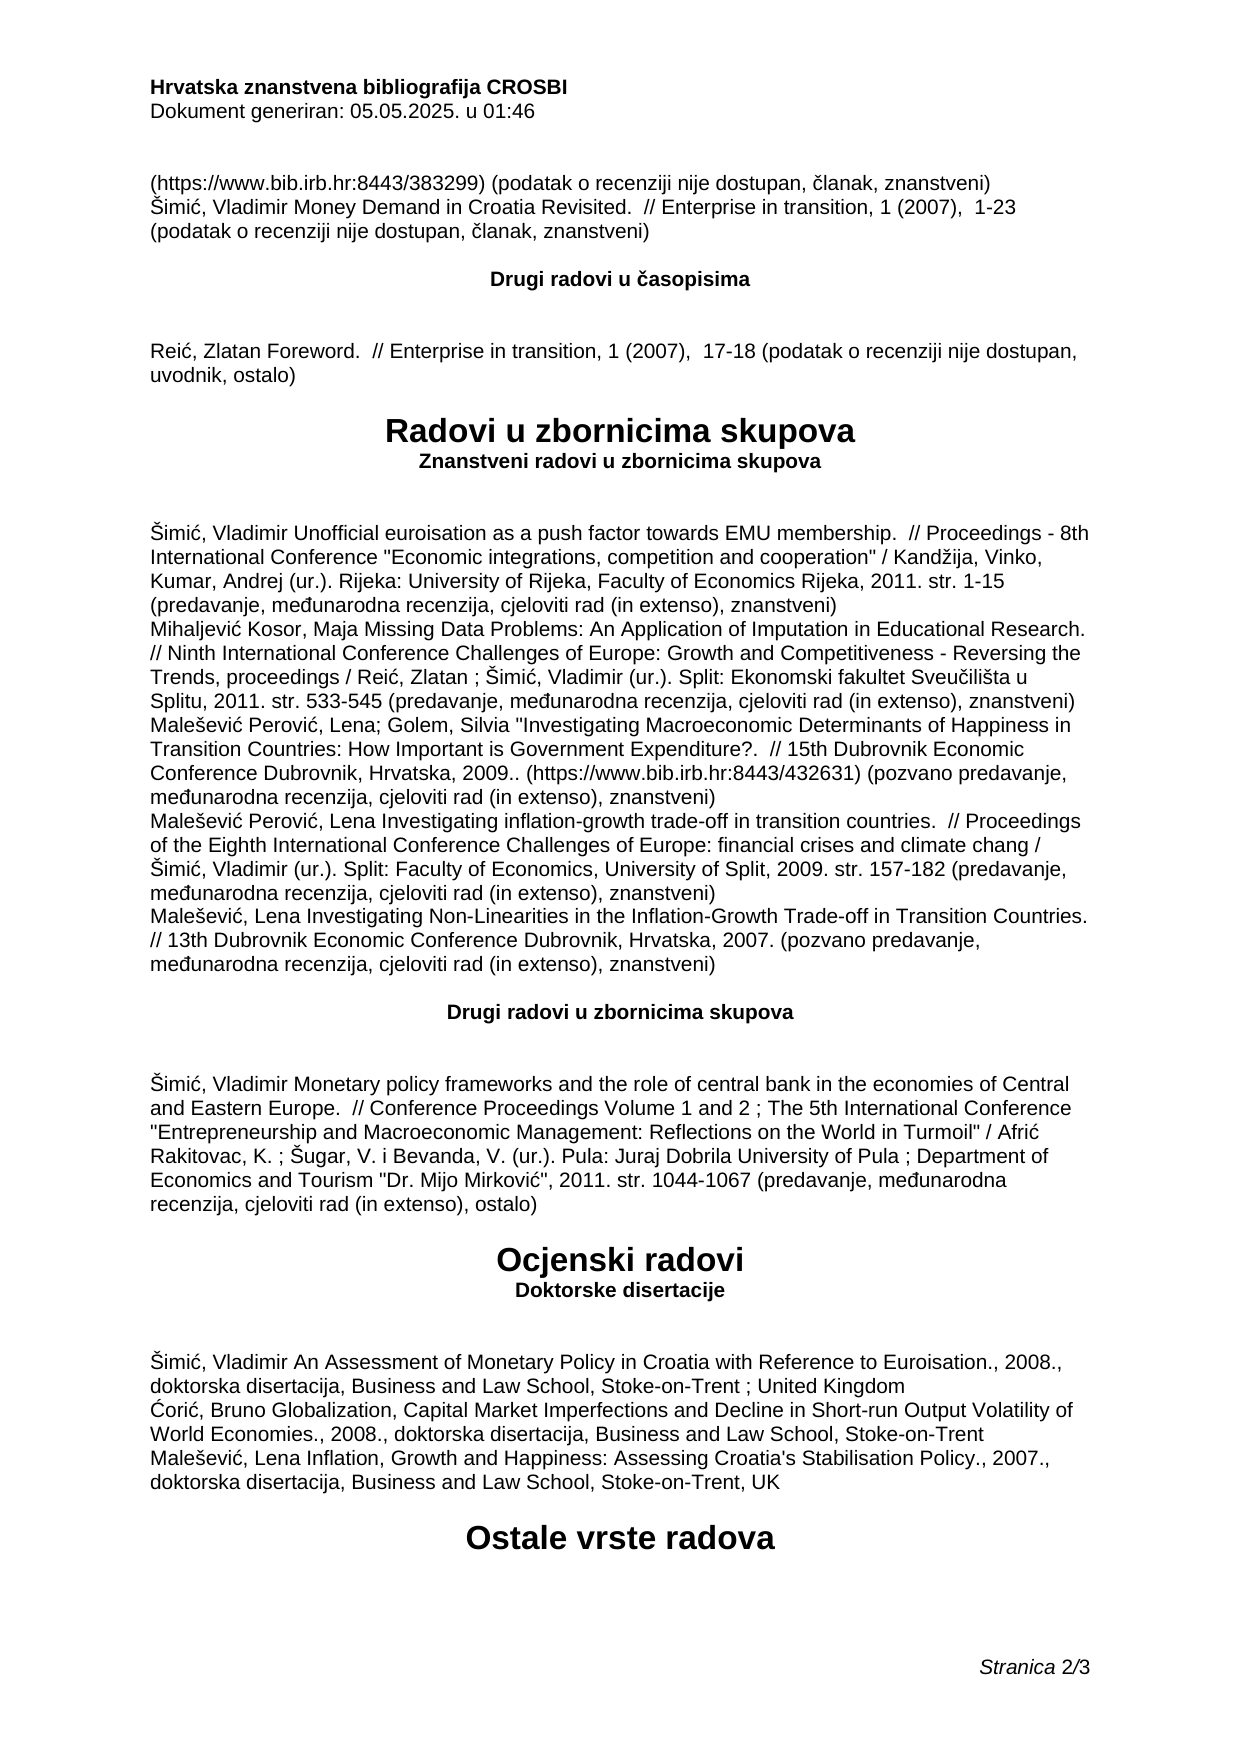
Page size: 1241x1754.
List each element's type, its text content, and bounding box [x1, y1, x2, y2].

subtitle Doktorske disertacije [150, 1278, 1090, 1302]
subtitle Znanstveni radovi u zbornicima skupova [150, 449, 1090, 473]
subtitle Drugi radovi u zbornicima skupova [150, 1000, 1090, 1024]
text Malešević Perović, Lena [150, 808, 1090, 904]
subtitle Ostale vrste radova [150, 1518, 1090, 1556]
text Malešević, Lena [150, 904, 1090, 976]
text Ćorić, Bruno [150, 1398, 1090, 1446]
text Malešević, Lena [150, 1446, 1090, 1494]
text Malešević Perović, Lena; Golem, Silvia [150, 713, 1090, 808]
subtitle Ocjenski radovi [150, 1240, 1090, 1278]
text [150, 171, 1090, 195]
subtitle Drugi radovi u časopisima [150, 267, 1090, 291]
text Šimić, Vladimir [150, 1350, 1090, 1398]
text Šimić, Vladimir [150, 195, 1090, 243]
text Mihaljević Kosor, Maja [150, 617, 1090, 713]
text Šimić, Vladimir [150, 521, 1090, 617]
text Šimić, Vladimir [150, 1072, 1090, 1216]
text Reić, Zlatan [150, 339, 1090, 387]
subtitle Radovi u zbornicima skupova [150, 411, 1090, 449]
